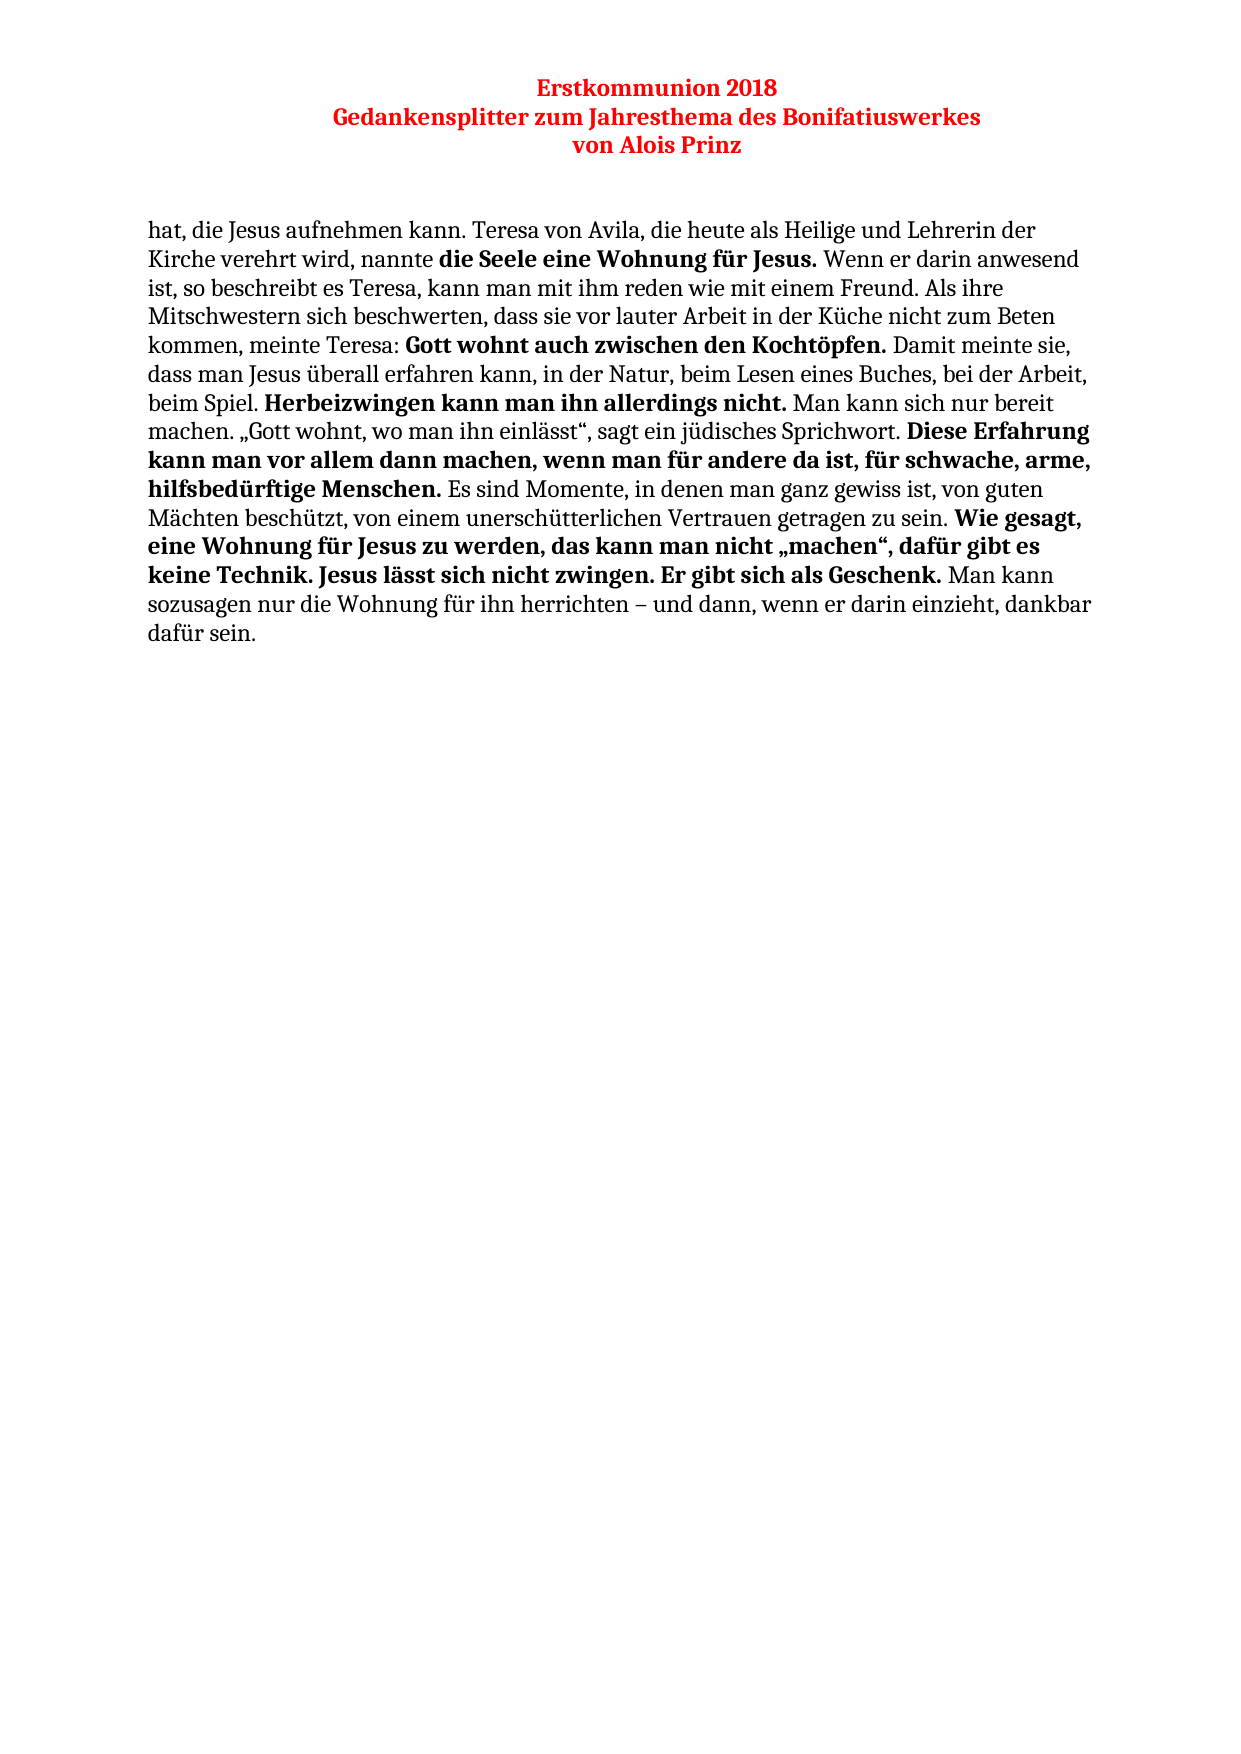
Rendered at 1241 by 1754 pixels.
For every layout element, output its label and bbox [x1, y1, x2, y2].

text [148, 216, 1093, 647]
